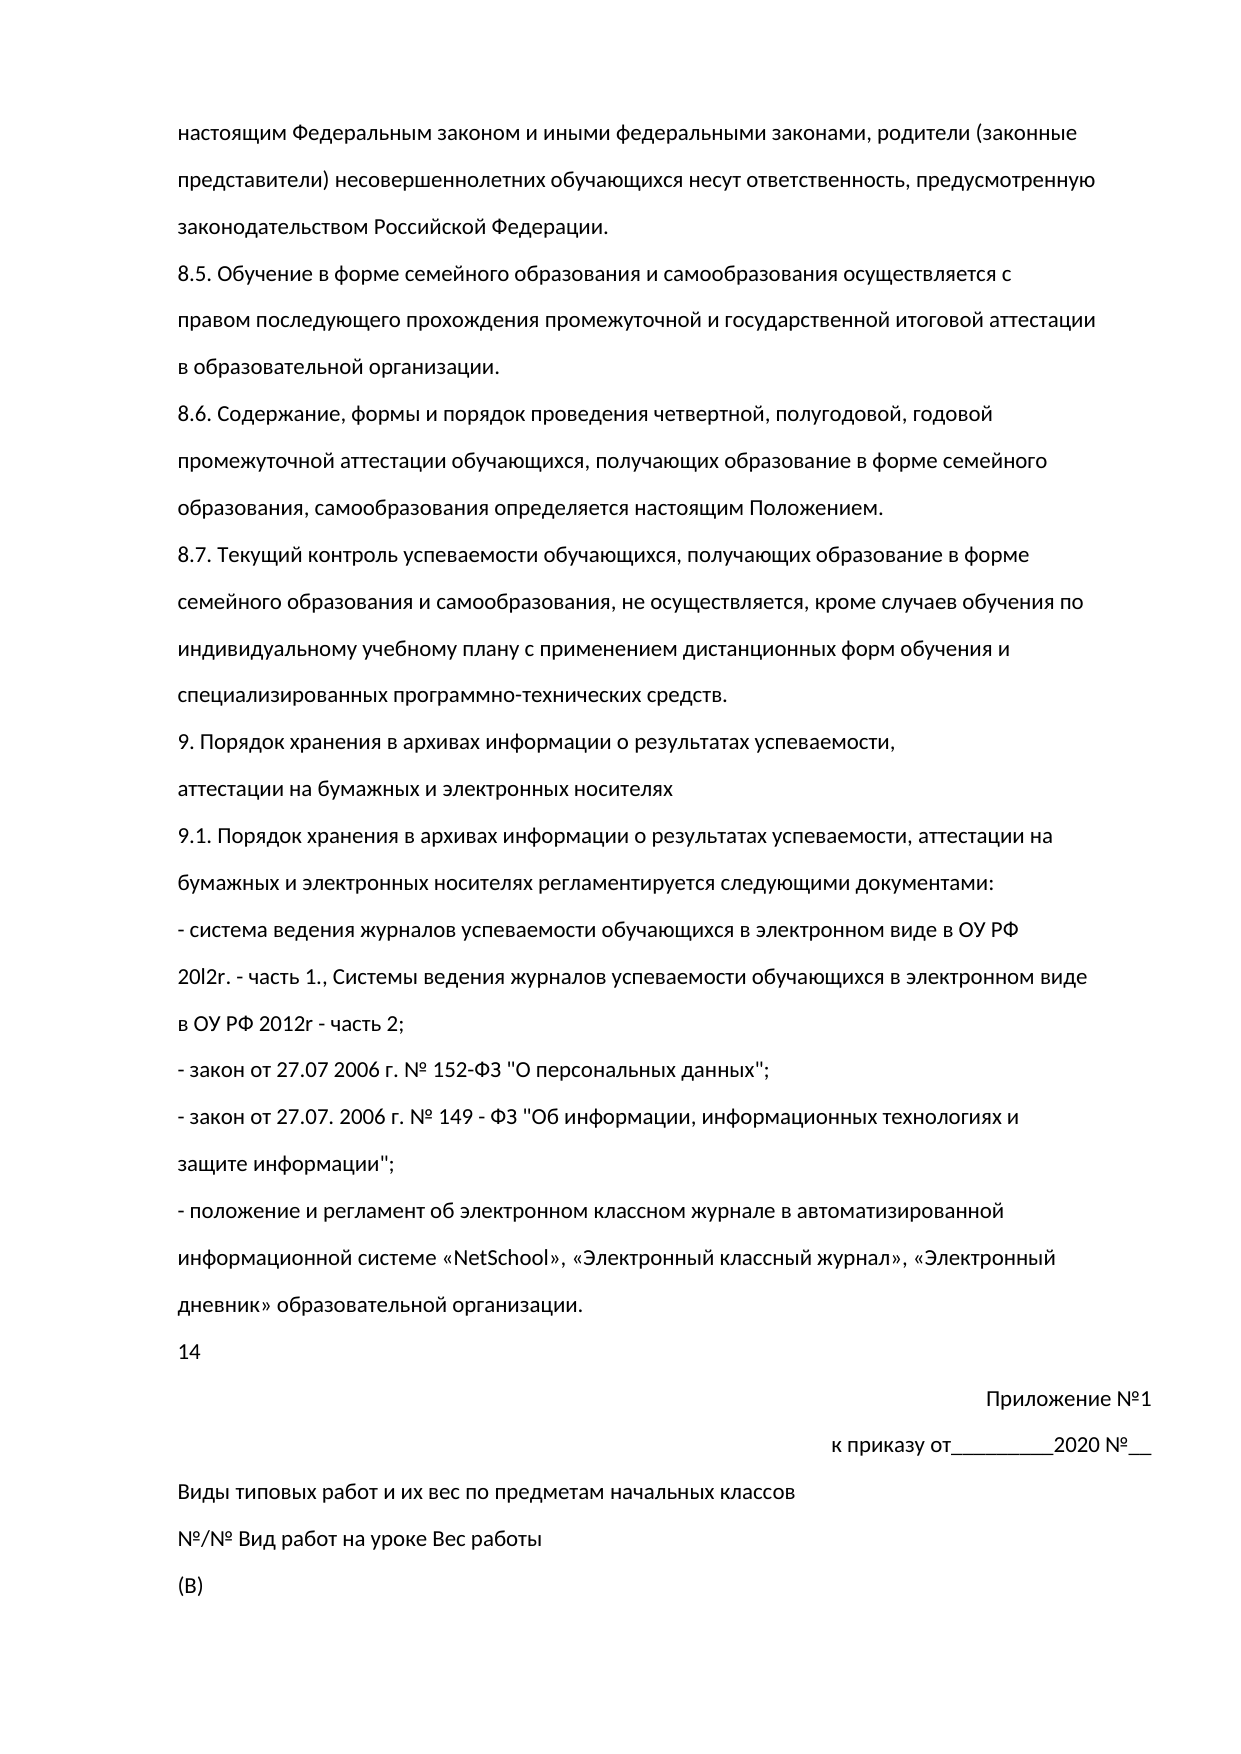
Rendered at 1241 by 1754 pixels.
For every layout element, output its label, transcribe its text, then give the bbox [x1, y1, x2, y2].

text 14 [177, 1337, 1152, 1365]
text 8.7. Текущий контроль успеваемости обучающихся, получающих образование в форме [177, 540, 1152, 568]
text индивидуальному учебному плану с применением дистанционных форм обучения и [177, 634, 1152, 662]
text бумажных и электронных носителях регламентируется следующими документами: [177, 868, 1152, 896]
text - закон от 27.07. 2006 г. № 149 - ФЗ "Об информации, информационных технологиях и [177, 1102, 1152, 1131]
text аттестации на бумажных и электронных носителях [177, 774, 1152, 802]
text в образовательной организации. [177, 352, 1152, 381]
text 8.6. Содержание, формы и порядок проведения четвертной, полугодовой, годовой [177, 399, 1152, 427]
text 9. Порядок хранения в архивах информации о результатах успеваемости, [177, 727, 1152, 756]
text дневник» образовательной организации. [177, 1290, 1152, 1318]
text образования, самообразования определяется настоящим Положением. [177, 493, 1152, 521]
text 8.5. Обучение в форме семейного образования и самообразования осуществляется с [177, 259, 1152, 287]
text (В) [177, 1571, 1152, 1599]
text №/№ Вид работ на уроке Вес работы [177, 1524, 1152, 1552]
text к приказу от_________2020 №__ [177, 1431, 1152, 1459]
text 9.1. Порядок хранения в архивах информации о результатах успеваемости, аттестации на [177, 821, 1152, 849]
text законодательством Российской Федерации. [177, 212, 1152, 240]
text семейного образования и самообразования, не осуществляется, кроме случаев обучения по [177, 587, 1152, 615]
text 20l2r. - часть 1., Системы ведения журналов успеваемости обучающихся в электронном виде [177, 962, 1152, 990]
text информационной системе «NetSchool», «Электронный классный журнал», «Электронный [177, 1243, 1152, 1271]
text защите информации"; [177, 1149, 1152, 1177]
text представители) несовершеннолетних обучающихся несут ответственность, предусмотренную [177, 165, 1152, 193]
text Виды типовых работ и их вес по предметам начальных классов [177, 1477, 1152, 1506]
text - положение и регламент об электронном классном журнале в автоматизированной [177, 1196, 1152, 1224]
text - система ведения журналов успеваемости обучающихся в электронном виде в ОУ РФ [177, 915, 1152, 943]
text в ОУ РФ 2012r - часть 2; [177, 1009, 1152, 1037]
text Приложение №1 [177, 1384, 1152, 1412]
text промежуточной аттестации обучающихся, получающих образование в форме семейного [177, 446, 1152, 474]
text настоящим Федеральным законом и иными федеральными законами, родители (законные [177, 118, 1152, 146]
text специализированных программно-технических средств. [177, 681, 1152, 709]
text - закон от 27.07 2006 г. № 152-ФЗ "О персональных данных"; [177, 1056, 1152, 1084]
text правом последующего прохождения промежуточной и государственной итоговой аттестации [177, 306, 1152, 334]
